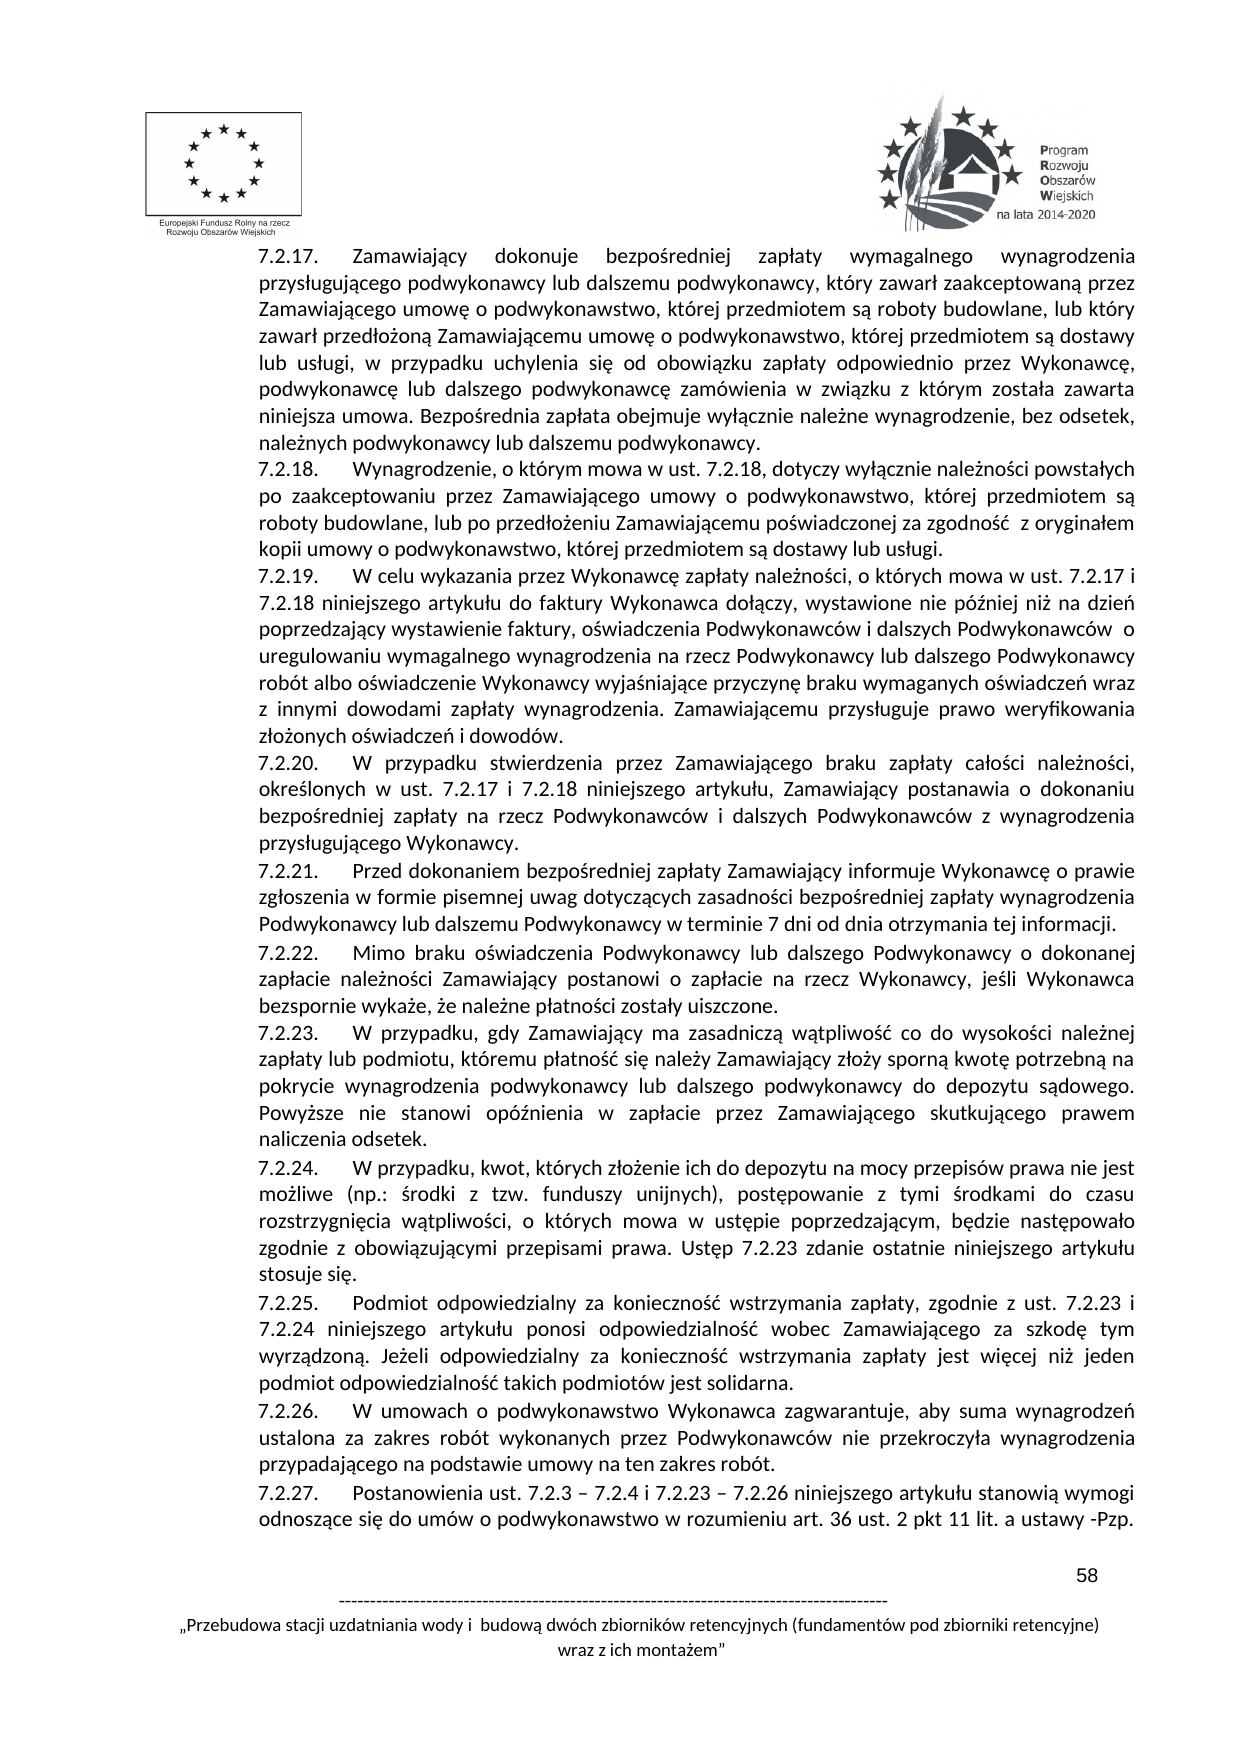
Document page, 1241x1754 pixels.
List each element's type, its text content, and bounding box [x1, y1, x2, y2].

list Zamawiający dokonuje bezpośredniej zapłaty wymagalnego wynagrodzenia przysługującego podwykonawcy lub dalszemu podwykonawcy, który zawarł zaakceptowaną przez Zamawiającego umowę o podwykonawstwo, której przedmiotem są roboty budowlane, lub który zawarł przedłożoną Zamawiającemu umowę o podwykonawstwo, której przedmiotem są dostawy lub usługi, w przypadku uchylenia się od obowiązku zapłaty odpowiednio przez Wykonawcę, podwykonawcę lub dalszego podwykonawcę zamówienia w związku z którym została zawarta niniejsza umowa. Bezpośrednia zapłata obejmuje wyłącznie należne wynagrodzenie, bez odsetek, należnych podwykonawcy lub dalszemu podwykonawcy. [258, 242, 1136, 455]
list Przed dokonaniem bezpośredniej zapłaty Zamawiający informuje Wykonawcę o prawie zgłoszenia w formie pisemnej uwag dotyczących zasadności bezpośredniej zapłaty wynagrodzenia Podwykonawcy lub dalszemu Podwykonawcy w terminie 7 dni od dnia otrzymania tej informacji. [258, 857, 1136, 937]
list W przypadku stwierdzenia przez Zamawiającego braku zapłaty całości należności, określonych w ust. 7.2.17 i 7.2.18 niniejszego artykułu, Zamawiający postanawia o dokonaniu bezpośredniej zapłaty na rzecz Podwykonawców i dalszych Podwykonawców z wynagrodzenia przysługującego Wykonawcy. [258, 749, 1136, 855]
list W przypadku, kwot, których złożenie ich do depozytu na mocy przepisów prawa nie jest możliwe (np.: środki z tzw. funduszy unijnych), postępowanie z tymi środkami do czasu rozstrzygnięcia wątpliwości, o których mowa w ustępie poprzedzającym, będzie następowało zgodnie z obowiązującymi przepisami prawa. Ustęp 7.2.23 zdanie ostatnie niniejszego artykułu stosuje się. [258, 1154, 1136, 1287]
list Podmiot odpowiedzialny za konieczność wstrzymania zapłaty, zgodnie z ust. 7.2.23 i 7.2.24 niniejszego artykułu ponosi odpowiedzialność wobec Zamawiającego za szkodę tym wyrządzoną. Jeżeli odpowiedzialny za konieczność wstrzymania zapłaty jest więcej niż jeden podmiot odpowiedzialność takich podmiotów jest solidarna. [258, 1289, 1136, 1396]
list W przypadku, gdy Zamawiający ma zasadniczą wątpliwość co do wysokości należnej zapłaty lub podmiotu, któremu płatność się należy Zamawiający złoży sporną kwotę potrzebną na pokrycie wynagrodzenia podwykonawcy lub dalszego podwykonawcy do depozytu sądowego. Powyższe nie stanowi opóźnienia w zapłacie przez Zamawiającego skutkującego prawem naliczenia odsetek. [258, 1019, 1136, 1152]
list Wynagrodzenie, o którym mowa w ust. 7.2.18, dotyczy wyłącznie należności powstałych po zaakceptowaniu przez Zamawiającego umowy o podwykonawstwo, której przedmiotem są roboty budowlane, lub po przedłożeniu Zamawiającemu poświadczonej za zgodność z oryginałem kopii umowy o podwykonawstwo, której przedmiotem są dostawy lub usługi. [258, 455, 1136, 562]
picture [145, 112, 302, 242]
picture [870, 85, 1102, 242]
list W celu wykazania przez Wykonawcę zapłaty należności, o których mowa w ust. 7.2.17 i 7.2.18 niniejszego artykułu do faktury Wykonawca dołączy, wystawione nie później niż na dzień poprzedzający wystawienie faktury, oświadczenia Podwykonawców i dalszych Podwykonawców o uregulowaniu wymagalnego wynagrodzenia na rzecz Podwykonawcy lub dalszego Podwykonawcy robót albo oświadczenie Wykonawcy wyjaśniające przyczynę braku wymaganych oświadczeń wraz z innymi dowodami zapłaty wynagrodzenia. Zamawiającemu przysługuje prawo weryfikowania złożonych oświadczeń i dowodów. [258, 562, 1136, 749]
list W umowach o podwykonawstwo Wykonawca zagwarantuje, aby suma wynagrodzeń ustalona za zakres robót wykonanych przez Podwykonawców nie przekroczyła wynagrodzenia przypadającego na podstawie umowy na ten zakres robót. [258, 1397, 1136, 1477]
list Mimo braku oświadczenia Podwykonawcy lub dalszego Podwykonawcy o dokonanej zapłacie należności Zamawiający postanowi o zapłacie na rzecz Wykonawcy, jeśli Wykonawca bezspornie wykaże, że należne płatności zostały uiszczone. [258, 939, 1136, 1019]
